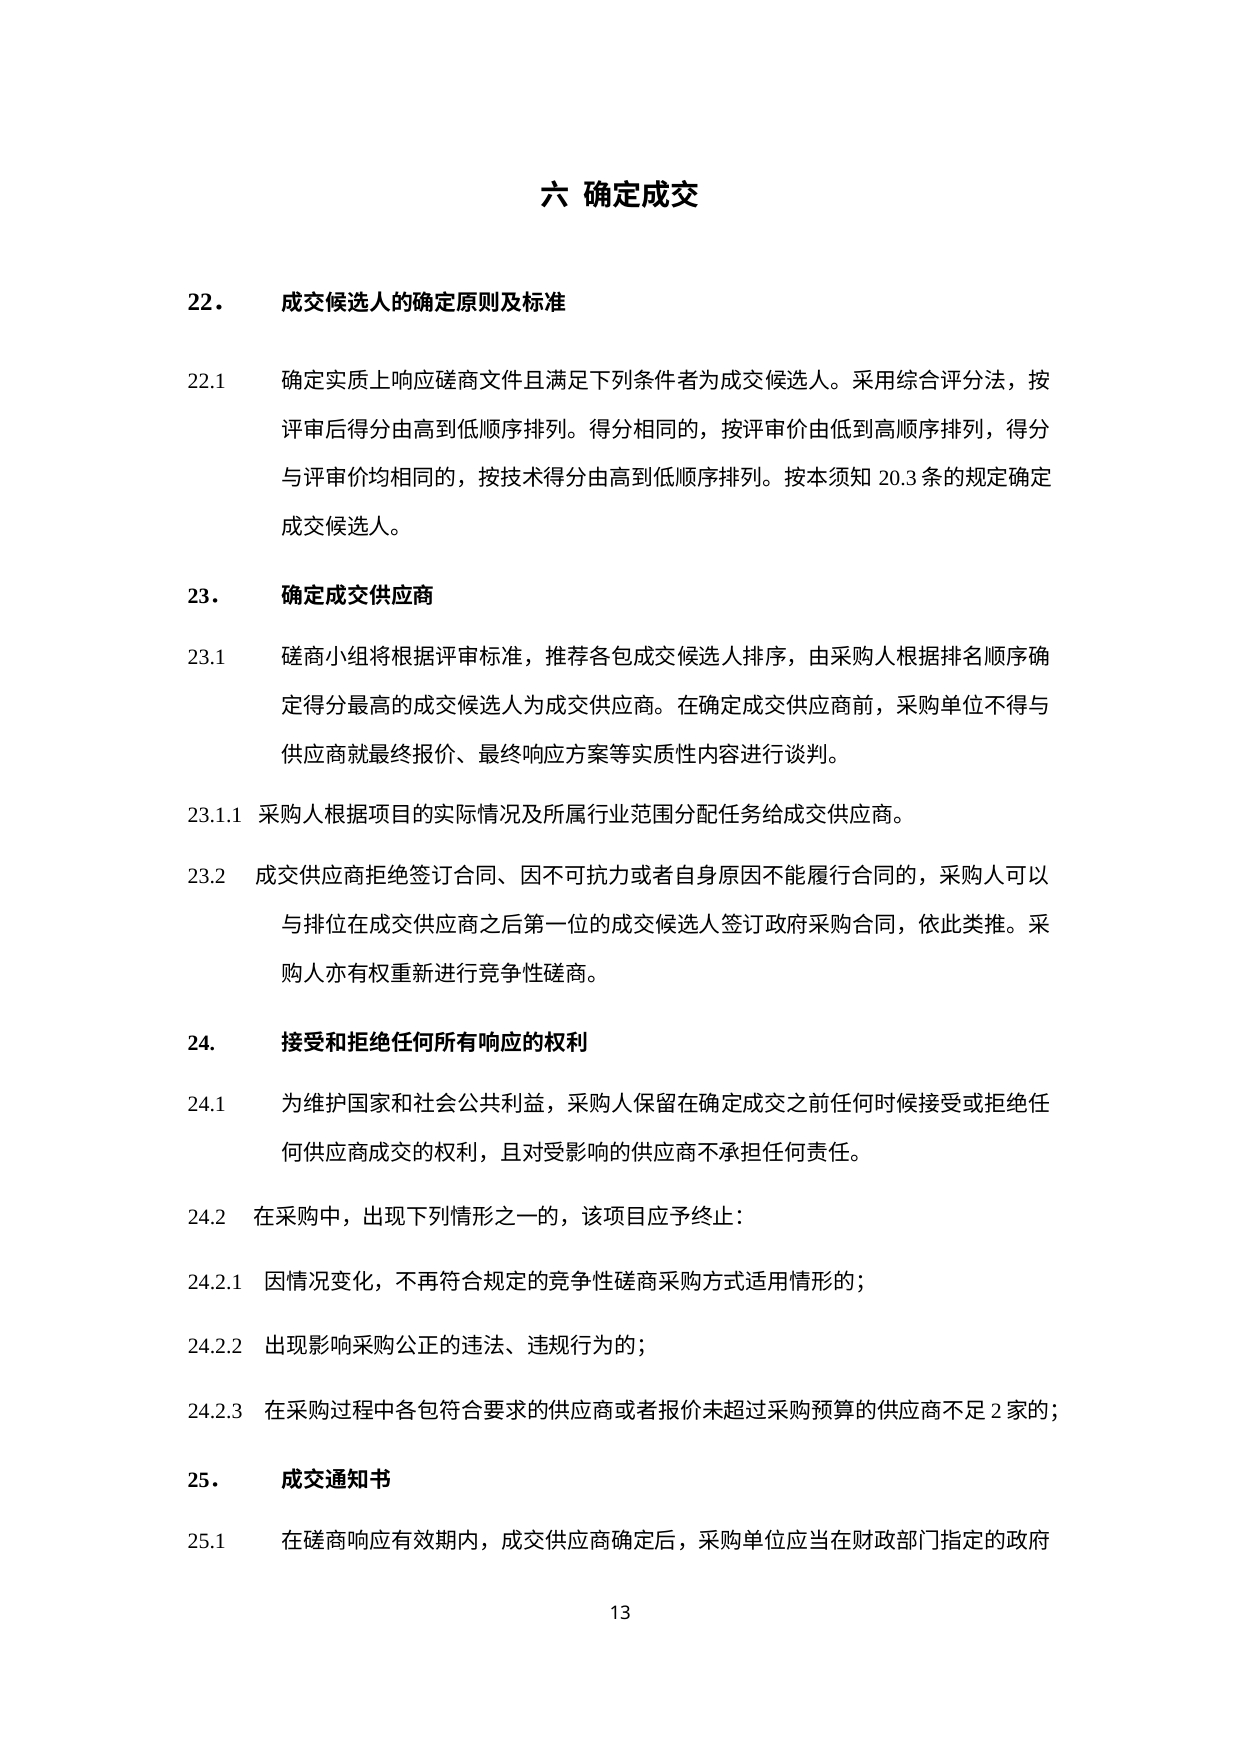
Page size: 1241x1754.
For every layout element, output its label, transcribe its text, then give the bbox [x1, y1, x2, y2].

text 24.2.2 出现影响采购公正的违法、违规行为的； [188, 1328, 1053, 1360]
text 23.1.1 采购人根据项目的实际情况及所属行业范围分配任务给成交供应商。 [187, 797, 1053, 829]
text 24.2.1 因情况变化，不再符合规定的竞争性磋商采购方式适用情形的； [188, 1263, 1053, 1296]
text 23.2 成交供应商拒绝签订合同、因不可抗力或者自身原因不能履行合同的，采购人可以与排位在成交供应商之后第一位的成交候选人签订政府采购合同，依此类推。采购人亦有权重新进行竞争性磋商。 [187, 858, 1053, 988]
text 24.2 在采购中，出现下列情形之一的，该项目应予终止： [188, 1199, 1053, 1231]
text 24.1 为维护国家和社会公共利益，采购人保留在确定成交之前任何时候接受或拒绝任何供应商成交的权利，且对受影响的供应商不承担任何责任。 [187, 1085, 1053, 1167]
subtitle 六 确定成交 [187, 160, 1053, 225]
subtitle 23． 确定成交供应商 [187, 578, 1053, 610]
text 23.1 磋商小组将根据评审标准，推荐各包成交候选人排序，由采购人根据排名顺序确定得分最高的成交候选人为成交供应商。在确定成交供应商前，采购单位不得与供应商就最终报价、最终响应方案等实质性内容进行谈判。 [187, 639, 1053, 769]
subtitle 25． 成交通知书 [187, 1462, 1053, 1494]
text 24.2.3 在采购过程中各包符合要求的供应商或者报价未超过采购预算的供应商不足2家的； [188, 1392, 1053, 1425]
text 22.1 确定实质上响应磋商文件且满足下列条件者为成交候选人。采用综合评分法，按评审后得分由高到低顺序排列。得分相同的，按评审价由低到高顺序排列，得分与评审价均相同的，按技术得分由高到低顺序排列。按本须知20.3条的规定确定成交候选人。 [187, 362, 1053, 541]
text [187, 1522, 1053, 1555]
subtitle 24. 接受和拒绝任何所有响应的权利 [187, 1024, 1053, 1057]
subtitle 22． 成交候选人的确定原则及标准 [187, 267, 1053, 332]
